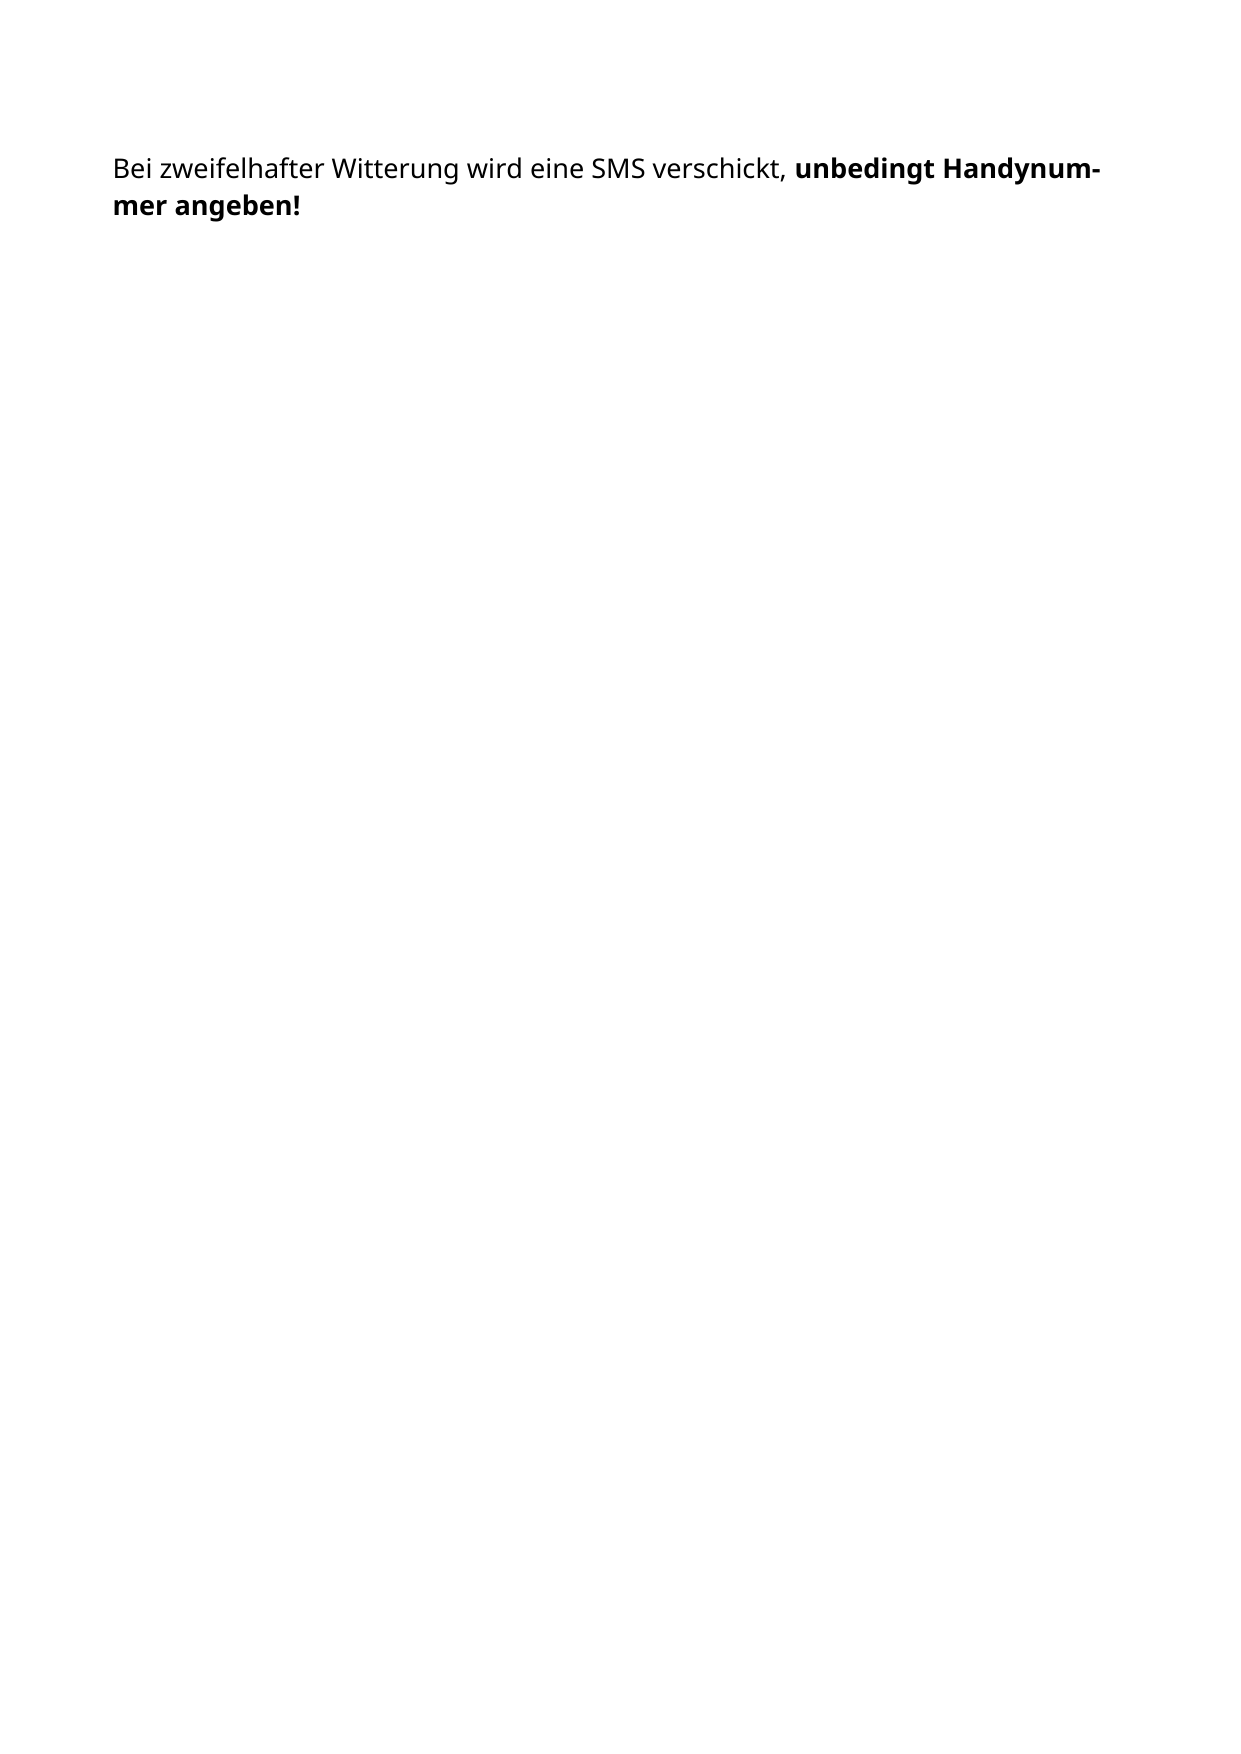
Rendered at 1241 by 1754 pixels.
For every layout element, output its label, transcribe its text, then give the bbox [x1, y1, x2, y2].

text Bei zweifelhafter Witterung wird eine SMS verschickt, unbedingt Handynum- [112, 150, 1128, 187]
text mer angeben! [112, 187, 1128, 224]
